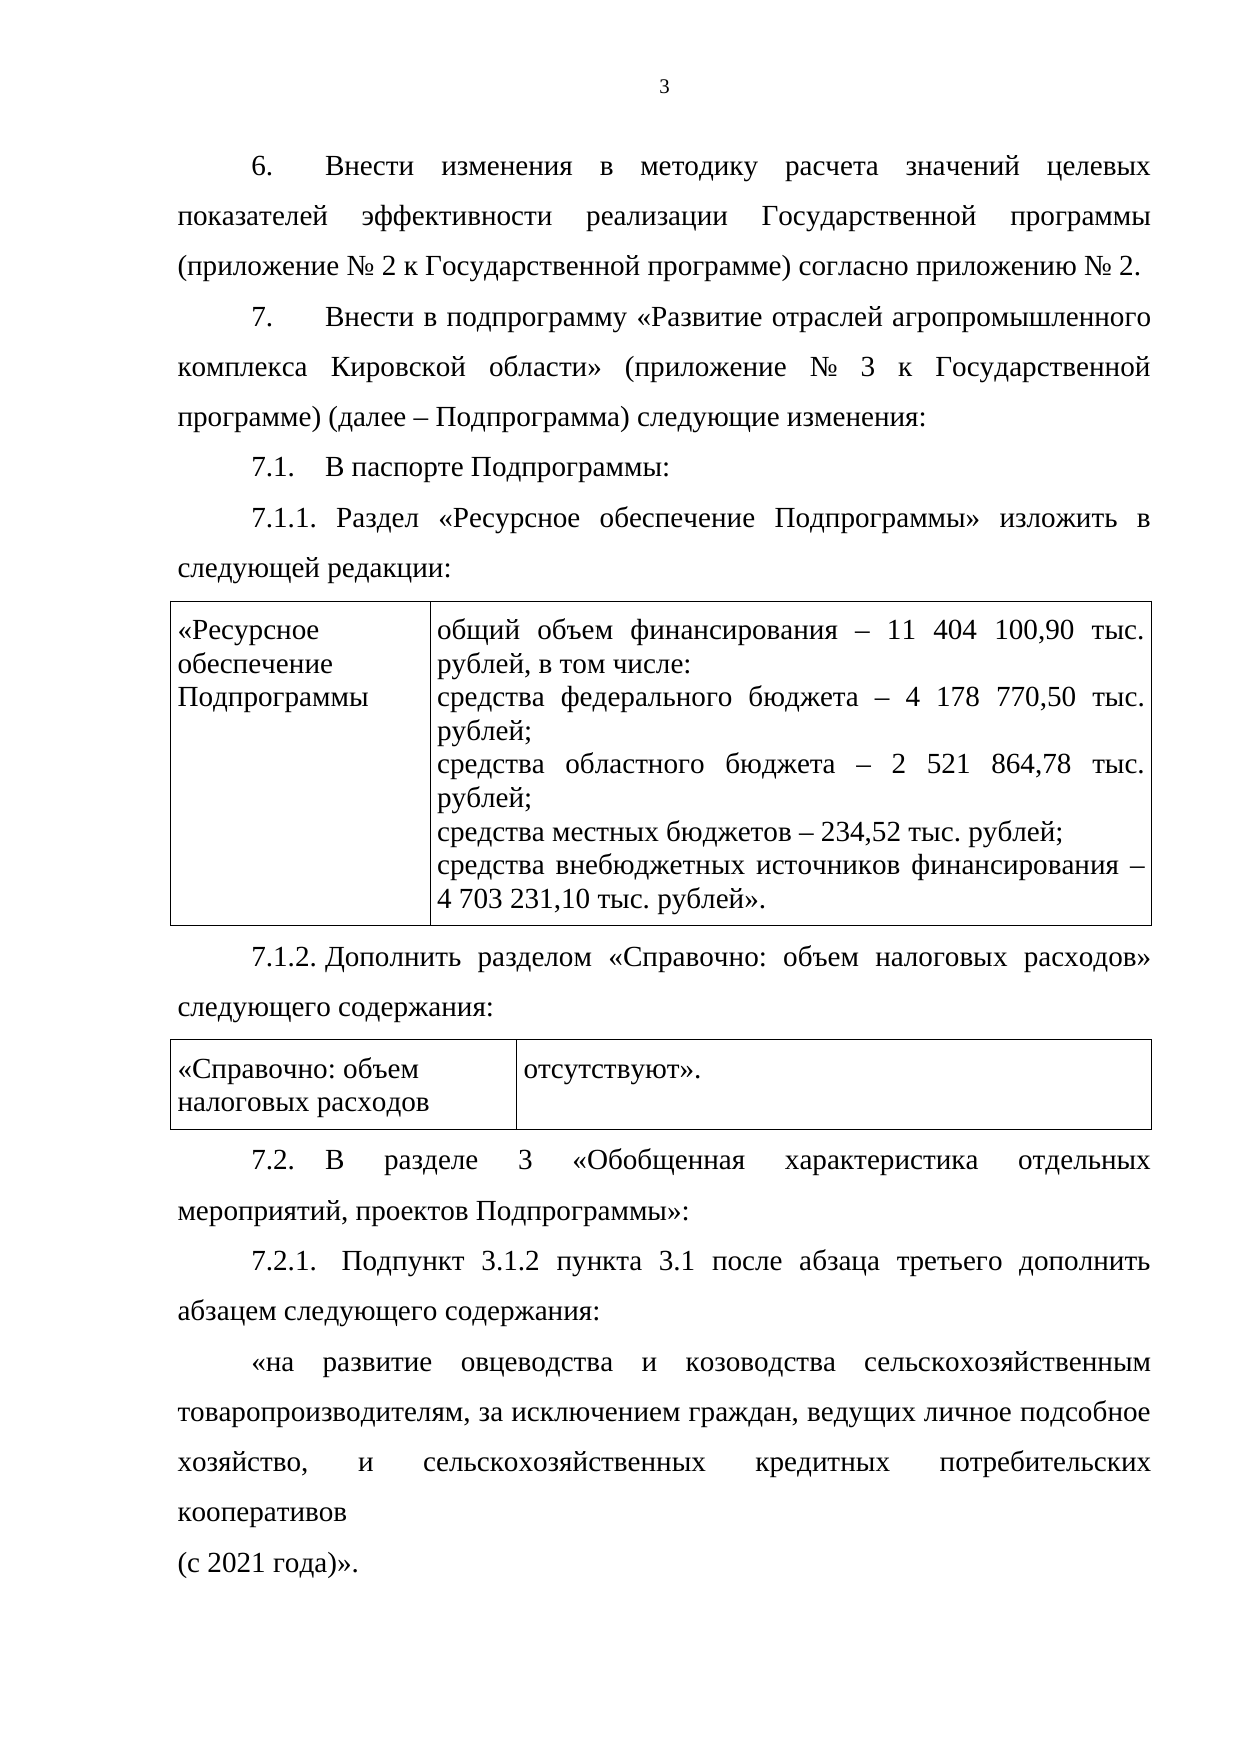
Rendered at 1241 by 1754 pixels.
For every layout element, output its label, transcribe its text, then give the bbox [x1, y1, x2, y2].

list В разделе 3 «Обобщенная характеристика отдельных мероприятий, проектов Подпрограммы»: [177, 1142, 1152, 1226]
list 7.1.1. Раздел «Ресурсное обеспечение Подпрограммы» изложить в следующей редакции: [177, 500, 1152, 584]
table_header «Ресурсное обеспечение Подпрограммы [171, 602, 430, 925]
list Подпункт 3.1.2 пункта 3.1 после абзаца третьего дополнить абзацем следующего содержания: [177, 1243, 1152, 1327]
list Дополнить разделом «Справочно: объем налоговых расходов» следующего содержания: [177, 939, 1152, 1023]
text «на развитие овцеводства и козоводства сельскохозяйственным товаропроизводителям, за исключением граждан, ведущих личное подсобное хозяйство, и сельскохозяйственных кредитных потребительских кооперативов (с 2021 года)». [177, 1344, 1152, 1578]
list Внести изменения в методику расчета значений целевых показателей эффективности реализации Государственной программы (приложение № 2 к Государственной программе) согласно приложению № 2. [177, 148, 1152, 282]
list Внести в подпрограмму «Развитие отраслей агропромышленного комплекса Кировской области» (приложение № 3 к Государственной программе) (далее – Подпрограмма) следующие изменения: [177, 299, 1152, 433]
list В паспорте Подпрограммы: [177, 449, 1152, 483]
table_header отсутствуют». [517, 1040, 1151, 1129]
table_header общий объем финансирования – 11 404 100,90 тыс. рублей, в том числе: средства федерального бюджета – 4 178 770,50 тыс. рублей; средства областного бюджета – 2 521 864,78 тыс. рублей; средства местных бюджетов – 234,52 тыс. рублей; средства внебюджетных источников финансирования – 4 703 231,10 тыс. рублей». [431, 602, 1151, 925]
table_header «Справочно: объем налоговых расходов [171, 1040, 516, 1129]
